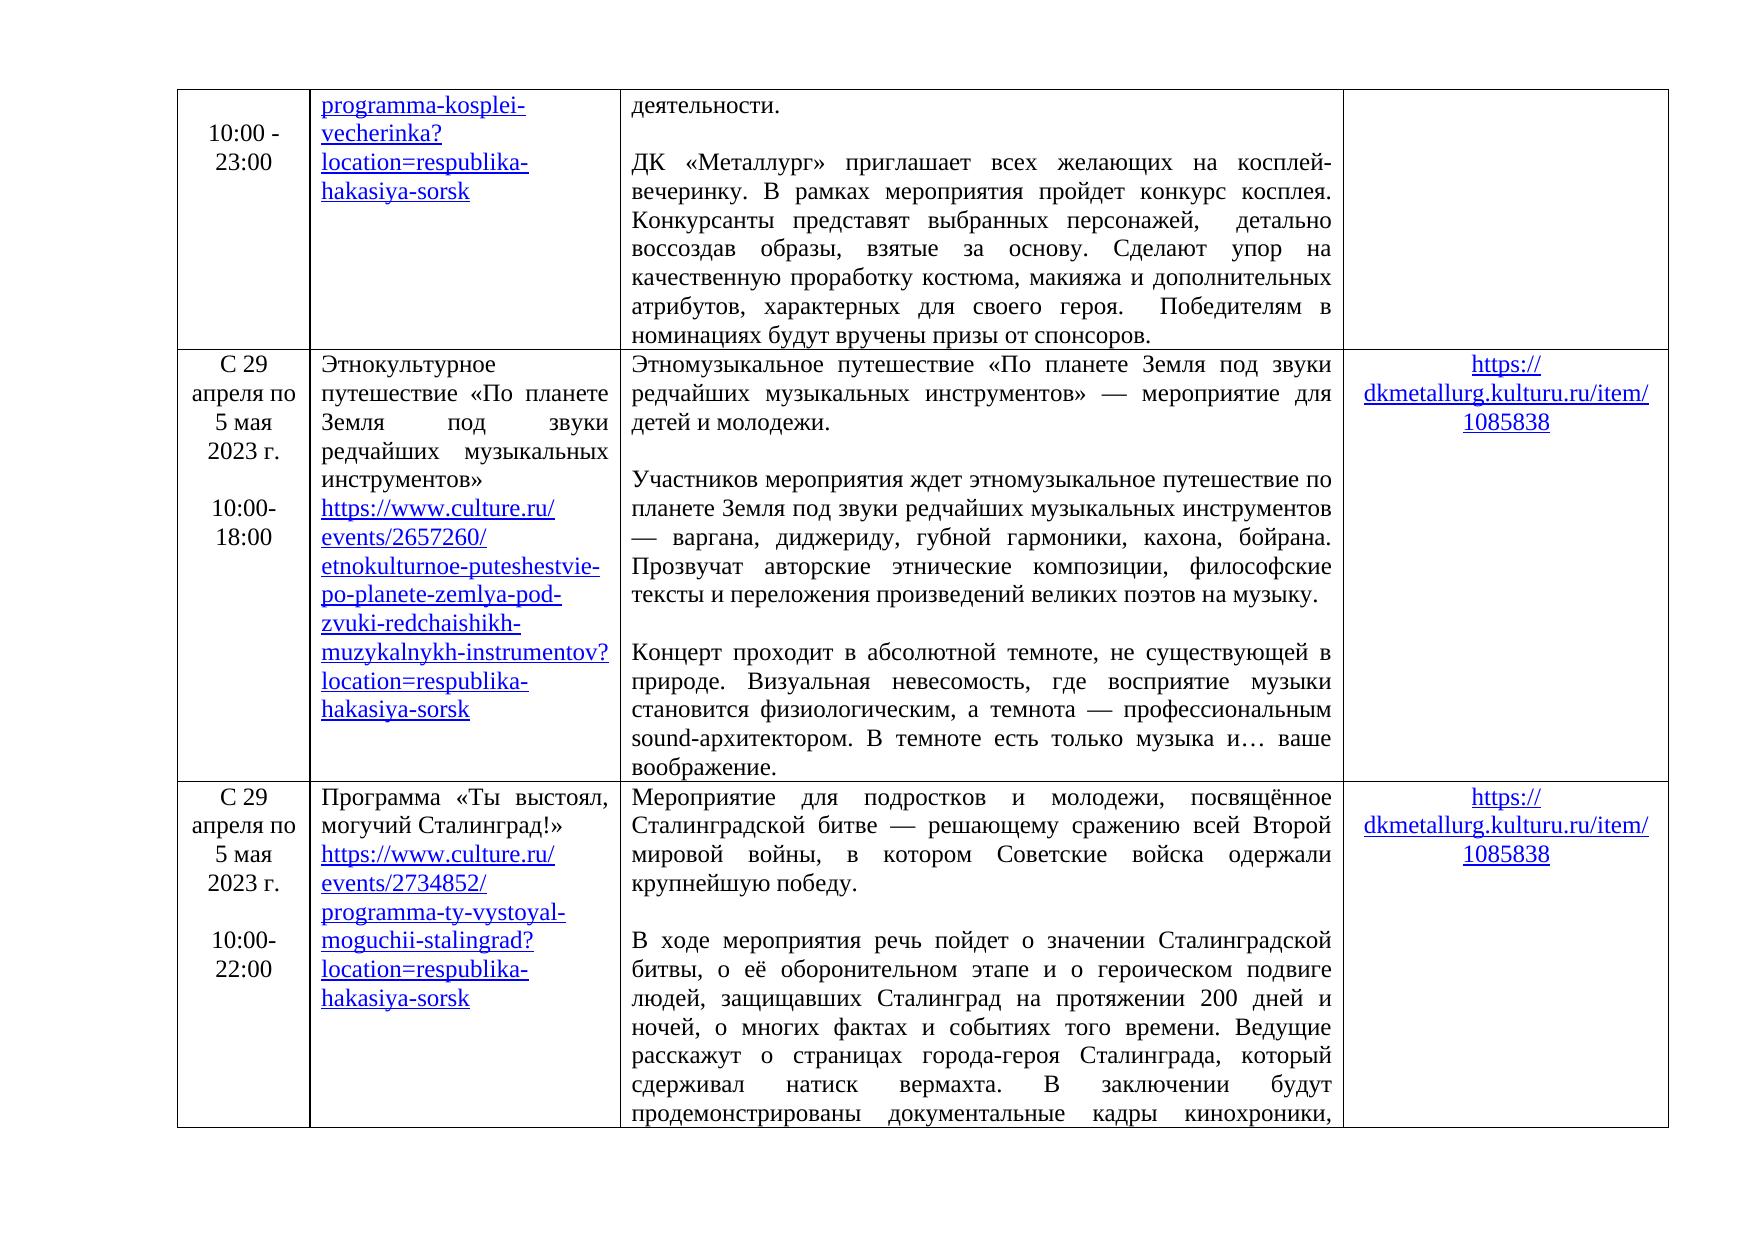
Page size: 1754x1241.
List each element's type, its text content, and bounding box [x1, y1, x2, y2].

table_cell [178, 782, 309, 1127]
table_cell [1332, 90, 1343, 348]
table_cell Программа «Косплей-вечеринка» https://www.culture.ru/events/2915411/programma-kosplei-vecherinka?location=respublika-hakasiya-sorsk [311, 90, 620, 348]
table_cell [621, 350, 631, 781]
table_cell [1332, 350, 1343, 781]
table_cell С 29 апреля по 5 мая 2023 г. 10:00-18:00 [178, 350, 309, 781]
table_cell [1344, 90, 1668, 348]
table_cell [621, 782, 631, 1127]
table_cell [311, 782, 620, 1127]
table_cell https://dkmetallurg.kulturu.ru/item/1085838 [1344, 350, 1668, 781]
table_cell С 29 апреля по 5 мая 2023 г. 10:00 - 23:00 [178, 90, 309, 348]
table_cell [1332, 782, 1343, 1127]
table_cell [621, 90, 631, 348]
table_cell Этнокультурное путешествие «По планете Земля под звуки редчайших музыкальных инструментов» https://www.culture.ru/events/2657260/etnokulturnoe-puteshestvie-po-planete-zemlya-pod-zvuki-redchaishikh-muzykalnykh-instrumentov?location=respublika-hakasiya-sorsk [311, 350, 620, 781]
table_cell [1344, 782, 1668, 1127]
